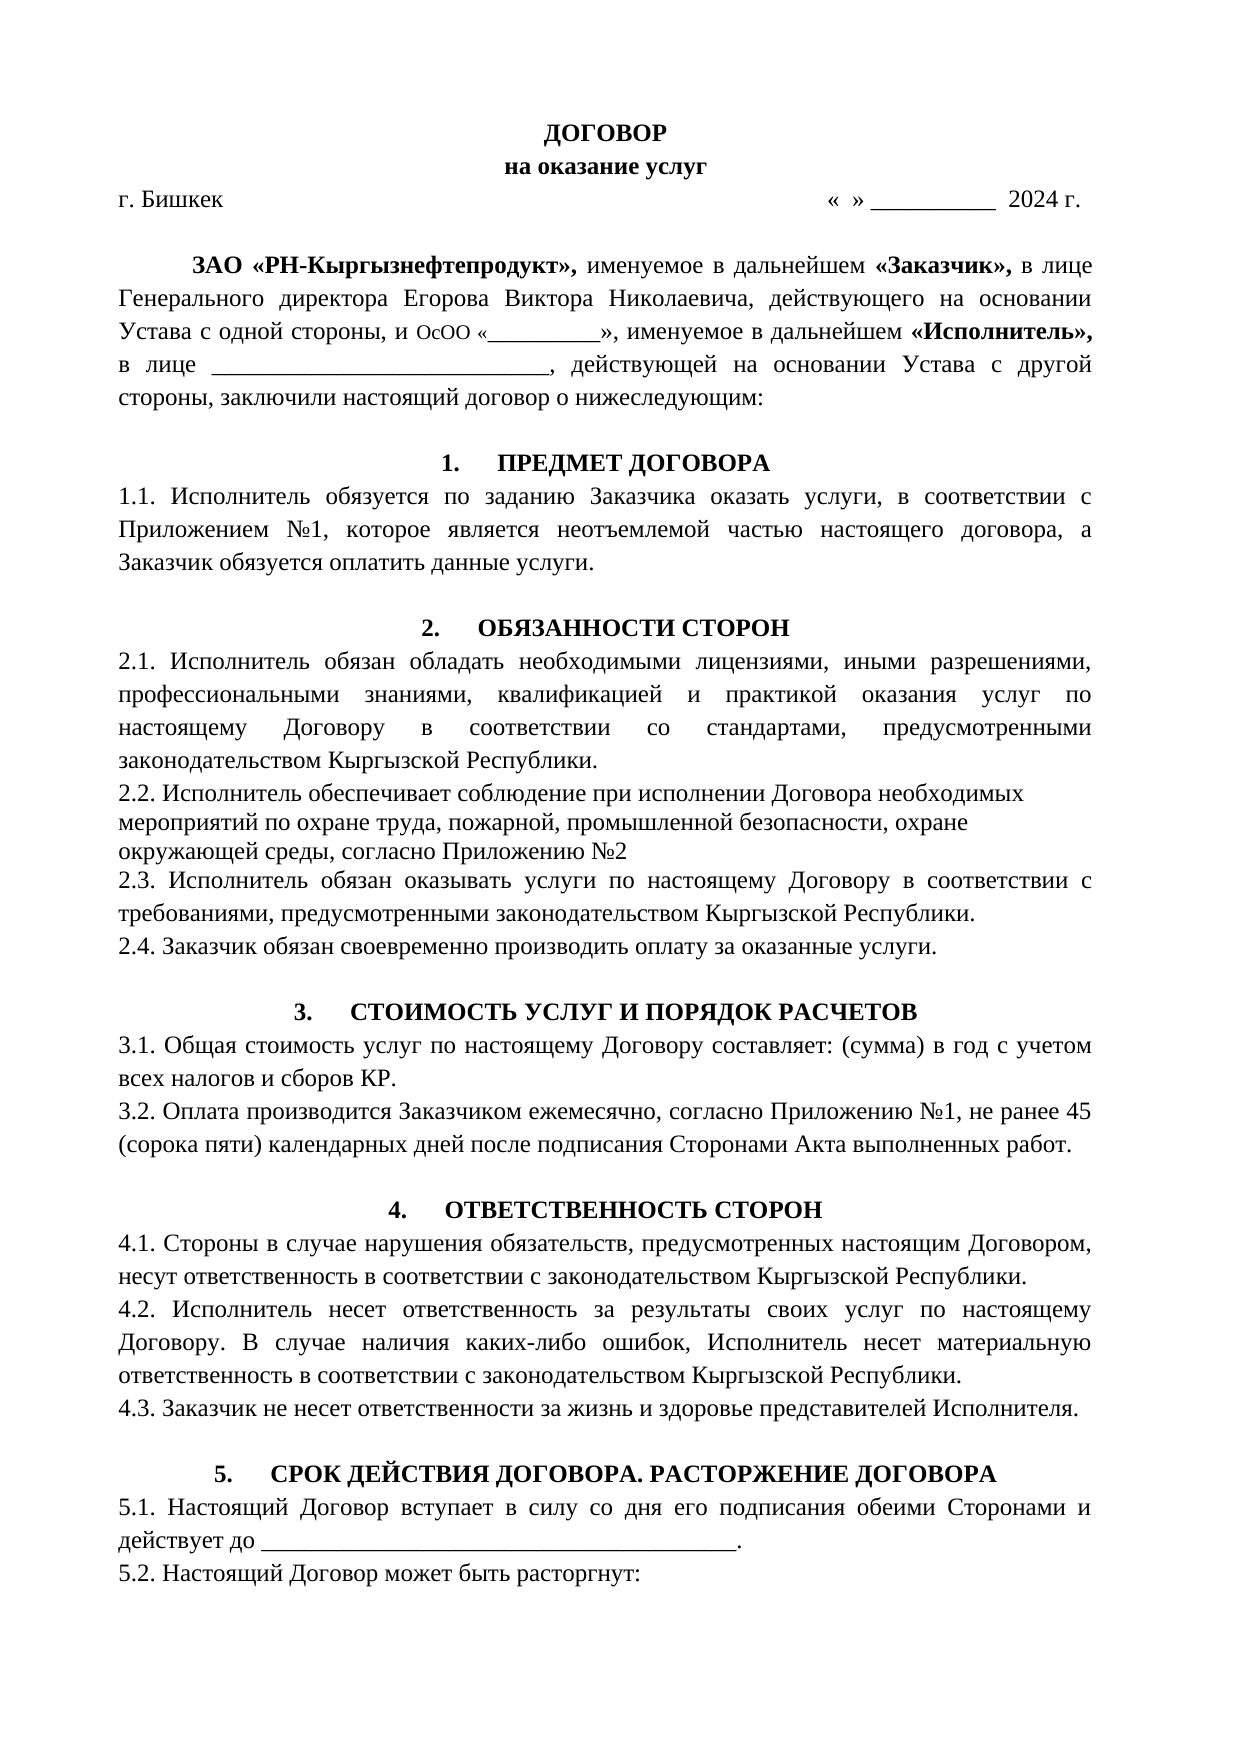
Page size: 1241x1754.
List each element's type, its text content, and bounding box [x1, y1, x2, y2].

list 4.2. Исполнитель несет ответственность за результаты своих услуг по настоящему Договору. В случае наличия каких-либо ошибок, Исполнитель несет материальную ответственность в соответствии с законодательством Кыргызской Республики. [118, 1294, 1093, 1389]
list 3.2. Оплата производится Заказчиком ежемесячно, согласно Приложению №1, не ранее 45 (сорока пяти) календарных дней после подписания Сторонами Акта выполненных работ. [118, 1096, 1093, 1158]
list 4.3. Заказчик не несет ответственности за жизнь и здоровье представителей Исполнителя. [118, 1393, 1093, 1422]
text на оказание услуг [118, 151, 1093, 180]
list 1.1. Исполнитель обязуется по заданию Заказчика оказать услуги, в соответствии с Приложением №1, которое является неотъемлемой частью настоящего договора, а Заказчик обязуется оплатить данные услуги. [118, 481, 1093, 576]
text ДОГОВОР [118, 118, 1093, 147]
list ПРЕДМЕТ ДОГОВОРА [118, 448, 1093, 477]
list ОБЯЗАННОСТИ СТОРОН [118, 613, 1093, 642]
list 2.1. Исполнитель обязан обладать необходимыми лицензиями, иными разрешениями, профессиональными знаниями, квалификацией и практикой оказания услуг по настоящему Договору в соответствии со стандартами, предусмотренными законодательством Кыргызской Республики. [118, 646, 1093, 774]
list 2.4. Заказчик обязан своевременно производить оплату за оказанные услуги. [118, 931, 1093, 959]
text 2.2. Исполнитель обеспечивает соблюдение при исполнении Договора необходимых мероприятий по охране труда, пожарной, промышленной безопасности, охране окружающей среды, согласно Приложению №2 [118, 778, 1093, 865]
list 5.2. Настоящий Договор может быть расторгнут: [118, 1558, 1093, 1587]
list СТОИМОСТЬ УСЛУГ И ПОРЯДОК РАСЧЕТОВ [118, 997, 1093, 1026]
list 5.1. Настоящий Договор вступает в силу со дня его подписания обеими Сторонами и действует до ______________________________________. [118, 1492, 1093, 1554]
list 2.3. Исполнитель обязан оказывать услуги по настоящему Договору в соответствии с требованиями, предусмотренными законодательством Кыргызской Республики. [118, 865, 1093, 927]
list СРОК ДЕЙСТВИЯ ДОГОВОРА. РАСТОРЖЕНИЕ ДОГОВОРА [118, 1459, 1093, 1488]
list 3.1. Общая стоимость услуг по настоящему Договору составляет: (сумма) в год с учетом всех налогов и сборов КР. [118, 1030, 1093, 1092]
text г. Бишкек « » __________ 2024 г. [118, 184, 1093, 213]
list ОТВЕТСТВЕННОСТЬ СТОРОН [118, 1195, 1093, 1224]
list 4.1. Стороны в случае нарушения обязательств, предусмотренных настоящим Договором, несут ответственность в соответствии с законодательством Кыргызской Республики. [118, 1228, 1093, 1290]
text ЗАО «РН-Кыргызнефтепродукт», именуемое в дальнейшем «Заказчик», в лице Генерального директора Егорова Виктора Николаевича, действующего на основании Устава с одной стороны, и ОсОО «_________», именуемое в дальнейшем «Исполнитель», в лице ___________________________, действующей на основании Устава с другой стороны, заключили настоящий договор о нижеследующим: [118, 250, 1093, 411]
